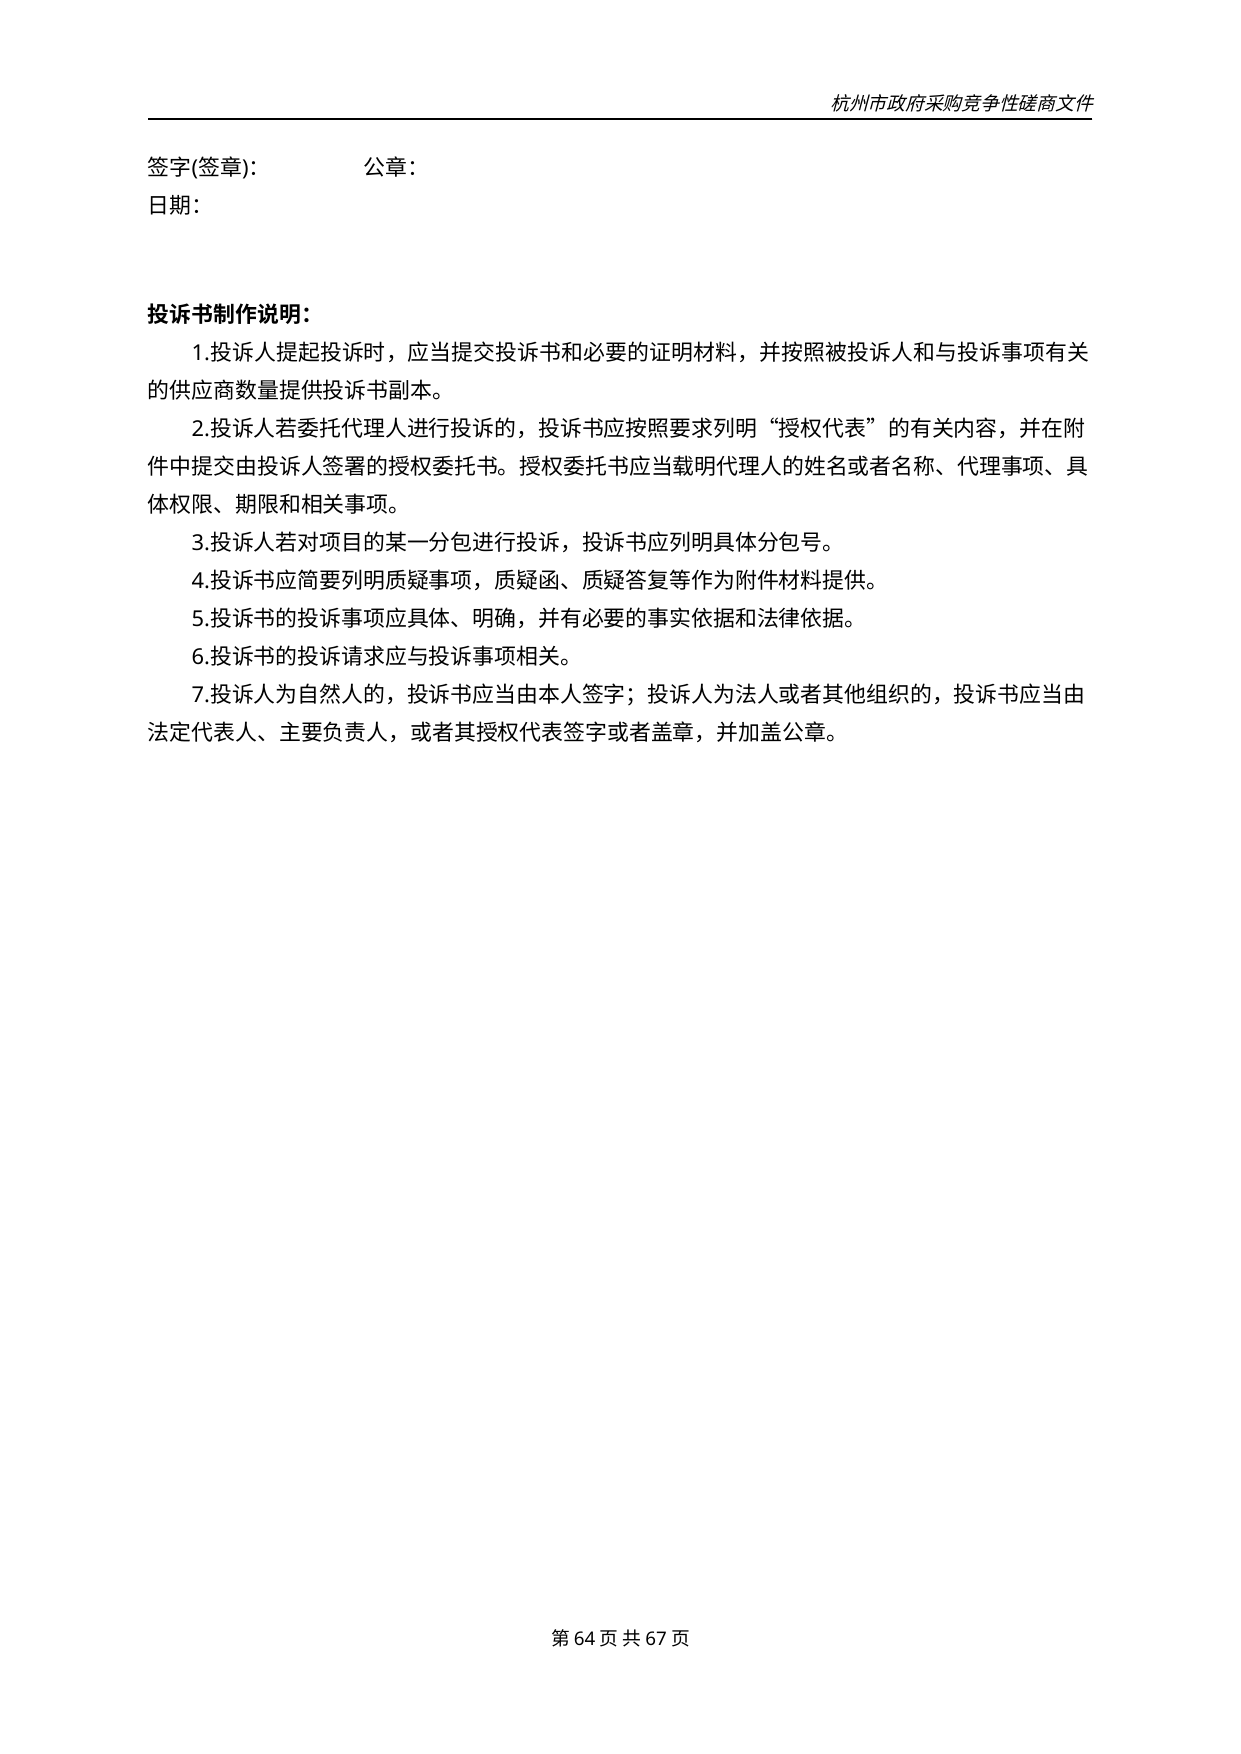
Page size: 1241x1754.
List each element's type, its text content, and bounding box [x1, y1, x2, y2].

text 2.投诉人若委托代理人进行投诉的，投诉书应按照要求列明“授权代表”的有关内容，并在附件中提交由投诉人签署的授权委托书。授权委托书应当载明代理人的姓名或者名称、代理事项、具体权限、期限和相关事项。 [148, 411, 1092, 519]
text 日期： [148, 188, 1092, 219]
text 5.投诉书的投诉事项应具体、明确，并有必要的事实依据和法律依据。 [148, 601, 1092, 633]
text 7.投诉人为自然人的，投诉书应当由本人签字；投诉人为法人或者其他组织的，投诉书应当由法定代表人、主要负责人，或者其授权代表签字或者盖章，并加盖公章。 [148, 677, 1092, 747]
text 投诉书制作说明： [148, 297, 1092, 329]
text 3.投诉人若对项目的某一分包进行投诉，投诉书应列明具体分包号。 [148, 525, 1092, 557]
text 签字(签章)： 公章： [148, 150, 1092, 181]
text 6.投诉书的投诉请求应与投诉事项相关。 [148, 639, 1092, 671]
text 1.投诉人提起投诉时，应当提交投诉书和必要的证明材料，并按照被投诉人和与投诉事项有关的供应商数量提供投诉书副本。 [148, 335, 1092, 405]
text 4.投诉书应简要列明质疑事项，质疑函、质疑答复等作为附件材料提供。 [148, 563, 1092, 595]
